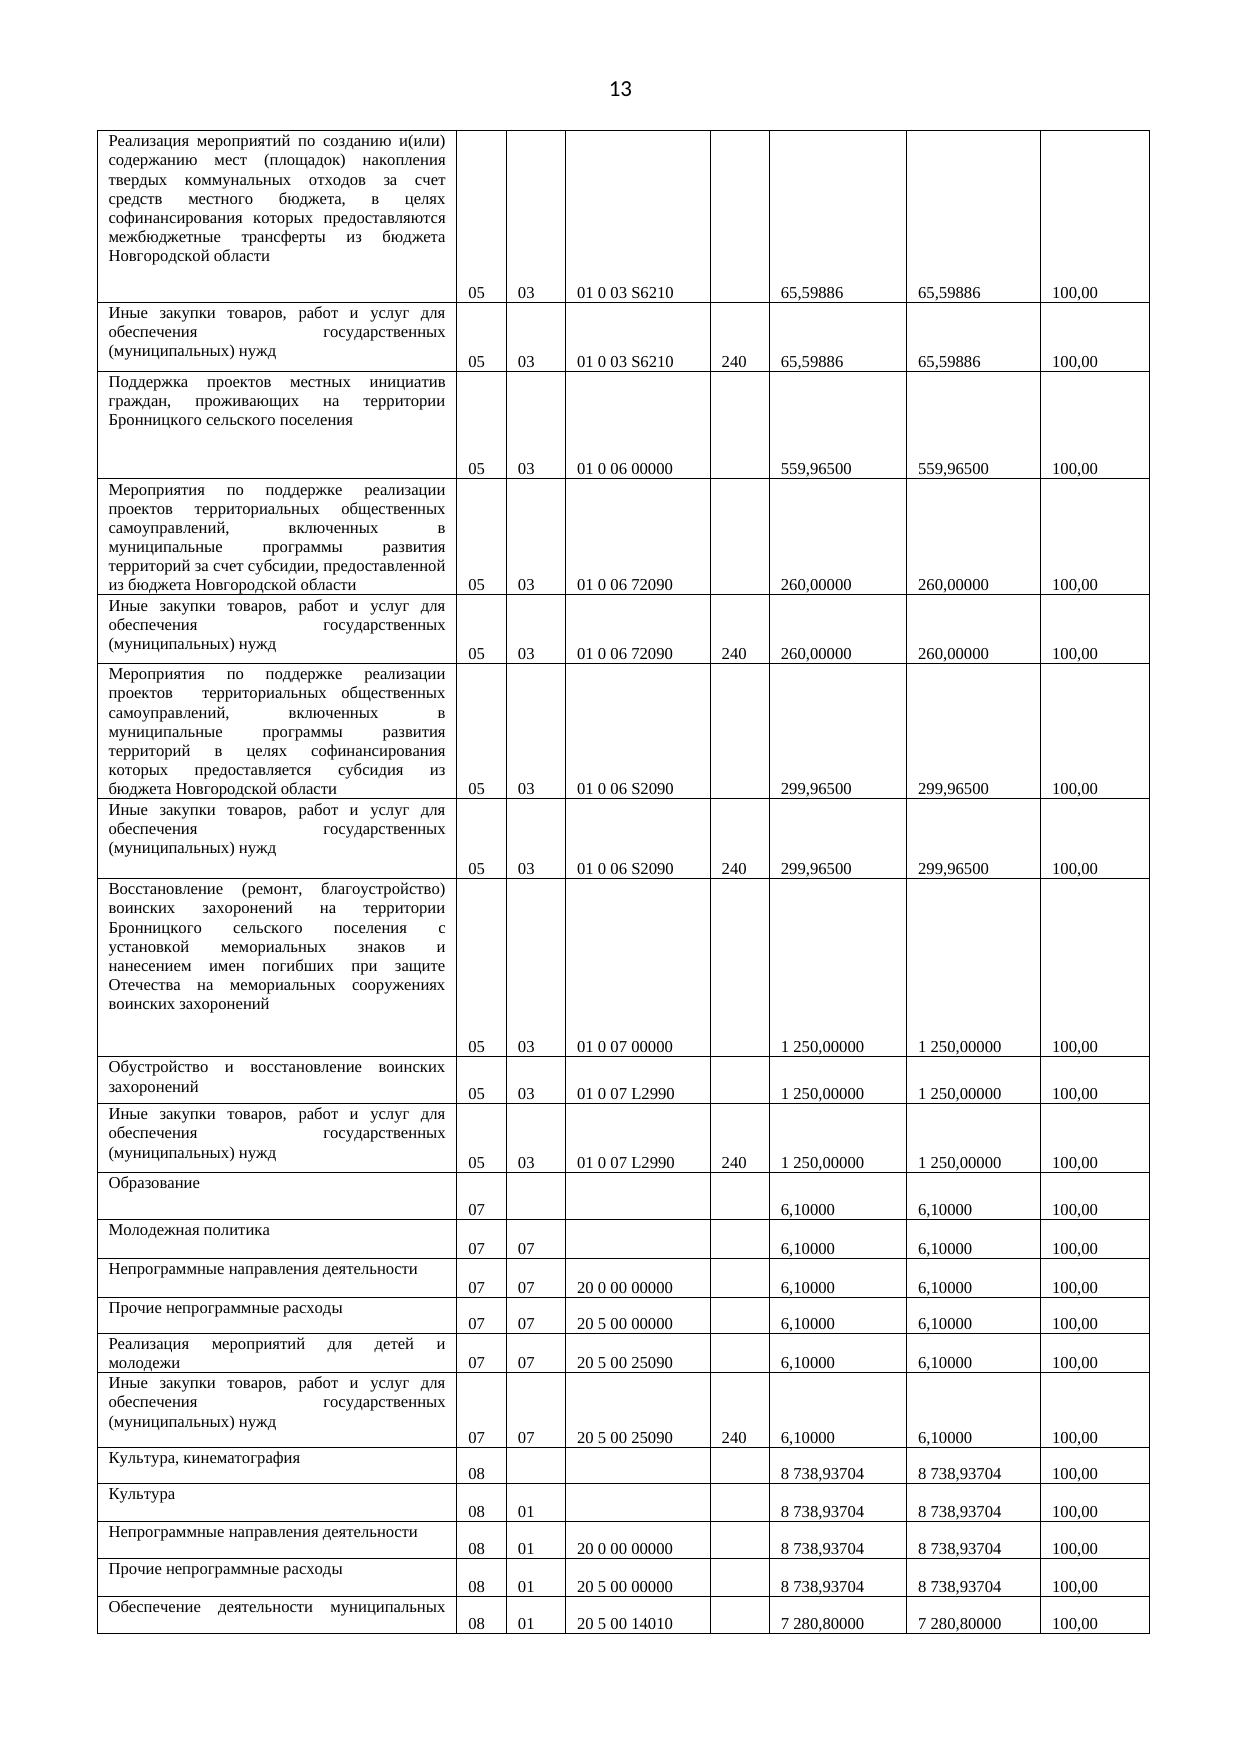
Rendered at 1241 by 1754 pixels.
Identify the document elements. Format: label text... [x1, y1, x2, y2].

table_cell 6,10000 [907, 1173, 1040, 1219]
table_cell 7 280,80000 [907, 1597, 1040, 1633]
table_cell 65,59886 [907, 131, 1040, 302]
table_cell 03 [507, 372, 565, 478]
table_cell 03 [507, 1104, 565, 1172]
table_cell 07 [457, 1173, 506, 1219]
table_cell 03 [507, 479, 565, 594]
table_cell Иные закупки товаров, работ и услуг для обеспечения государственных (муниципальных) нужд [98, 595, 456, 663]
table_cell 65,59886 [770, 131, 906, 302]
table_cell [711, 1057, 769, 1103]
table_cell 100,00 [1041, 595, 1149, 663]
table_cell 20 5 00 14010 [566, 1597, 710, 1633]
table_cell [711, 1173, 769, 1219]
table_cell 01 [507, 1522, 565, 1558]
table_cell 01 0 06 S2090 [566, 799, 710, 878]
table_cell [711, 1220, 769, 1258]
table_cell 559,96500 [907, 372, 1040, 478]
table_cell Непрограммные направления деятельности [98, 1522, 456, 1558]
table_cell 20 0 00 00000 [566, 1259, 710, 1297]
table_cell 100,00 [1041, 372, 1149, 478]
table_cell [711, 1522, 769, 1558]
table_cell Иные закупки товаров, работ и услуг для обеспечения государственных (муниципальных) нужд [98, 1104, 456, 1172]
table_cell 100,00 [1041, 1173, 1149, 1219]
table_cell 6,10000 [770, 1173, 906, 1219]
table_cell 100,00 [1041, 1298, 1149, 1333]
table_cell 8 738,93704 [770, 1448, 906, 1483]
table_cell Восстановление (ремонт, благоустройство) воинских захоронений на территории Бронницкого сельского поселения с установкой мемориальных знаков и нанесением имен погибших при защите Отечества на мемориальных сооружениях воинских захоронений [98, 879, 456, 1056]
table_cell 6,10000 [770, 1259, 906, 1297]
table_cell 8 738,93704 [907, 1484, 1040, 1521]
table_cell 100,00 [1041, 1448, 1149, 1483]
table_cell 240 [711, 303, 769, 371]
table_cell 65,59886 [770, 303, 906, 371]
table_cell [566, 1220, 710, 1258]
table_cell 100,00 [1041, 1597, 1149, 1633]
table_cell 100,00 [1041, 131, 1149, 302]
table_cell Реализация мероприятий для детей и молодежи [98, 1334, 456, 1372]
table_cell 559,96500 [770, 372, 906, 478]
table_cell 20 0 00 00000 [566, 1522, 710, 1558]
table_cell 299,96500 [907, 664, 1040, 798]
table_cell 100,00 [1041, 1259, 1149, 1297]
table_cell 03 [507, 799, 565, 878]
table_cell 100,00 [1041, 479, 1149, 594]
table_cell 6,10000 [770, 1298, 906, 1333]
table_cell 05 [457, 479, 506, 594]
table_cell 299,96500 [907, 799, 1040, 878]
table_cell 100,00 [1041, 879, 1149, 1056]
table_cell Мероприятия по поддержке реализации проектов территориальных общественных самоуправлений, включенных в муниципальные программы развития территорий за счет субсидии, предоставленной из бюджета Новгородской области [98, 479, 456, 594]
table_cell 1 250,00000 [907, 1057, 1040, 1103]
table_cell Прочие непрограммные расходы [98, 1298, 456, 1333]
table_cell Реализация мероприятий по созданию и(или) содержанию мест (площадок) накопления твердых коммунальных отходов за счет средств местного бюджета, в целях софинансирования которых предоставляются межбюджетные трансферты из бюджета Новгородской области [98, 131, 456, 302]
table_cell 240 [711, 1373, 769, 1447]
table_cell 07 [457, 1373, 506, 1447]
table_cell 07 [457, 1298, 506, 1333]
table_cell 01 0 06 72090 [566, 595, 710, 663]
table_cell 20 5 00 25090 [566, 1373, 710, 1447]
table_cell [711, 1259, 769, 1297]
table_cell 07 [457, 1259, 506, 1297]
table_cell [711, 479, 769, 594]
table_cell [566, 1448, 710, 1483]
table_cell Поддержка проектов местных инициатив граждан, проживающих на территории Бронницкого сельского поселения [98, 372, 456, 478]
table_cell 8 738,93704 [770, 1522, 906, 1558]
table_cell 03 [507, 879, 565, 1056]
table_cell 100,00 [1041, 303, 1149, 371]
table_cell 08 [457, 1522, 506, 1558]
table_cell 100,00 [1041, 1484, 1149, 1521]
table_cell Непрограммные направления деятельности [98, 1259, 456, 1297]
table_cell 07 [507, 1220, 565, 1258]
table_cell 08 [457, 1484, 506, 1521]
table_cell 01 0 06 00000 [566, 372, 710, 478]
table_cell [507, 1448, 565, 1483]
table_cell [711, 1298, 769, 1333]
table_cell 01 0 06 72090 [566, 479, 710, 594]
table_cell 05 [457, 664, 506, 798]
table_cell 03 [507, 303, 565, 371]
table_cell 100,00 [1041, 1522, 1149, 1558]
table_cell 260,00000 [907, 595, 1040, 663]
table_cell 299,96500 [770, 664, 906, 798]
table_cell 240 [711, 595, 769, 663]
table_cell 01 0 06 S2090 [566, 664, 710, 798]
table_cell [711, 664, 769, 798]
table_cell 8 738,93704 [907, 1522, 1040, 1558]
table_cell 01 0 07 L2990 [566, 1057, 710, 1103]
table_cell Молодежная политика [98, 1220, 456, 1258]
table_cell 01 [507, 1597, 565, 1633]
table_cell 20 5 00 25090 [566, 1334, 710, 1372]
table_cell 240 [711, 799, 769, 878]
table_cell 05 [457, 131, 506, 302]
table_cell 6,10000 [907, 1373, 1040, 1447]
table_cell [711, 1448, 769, 1483]
table_cell 100,00 [1041, 1373, 1149, 1447]
table_cell [507, 1173, 565, 1219]
table_cell 07 [457, 1220, 506, 1258]
table_cell 05 [457, 799, 506, 878]
table_cell 100,00 [1041, 1104, 1149, 1172]
table_cell [711, 879, 769, 1056]
table_cell 03 [507, 1057, 565, 1103]
table_cell [566, 1173, 710, 1219]
table_cell 100,00 [1041, 1559, 1149, 1596]
table_cell 8 738,93704 [770, 1484, 906, 1521]
table_cell 03 [507, 131, 565, 302]
table_cell 6,10000 [907, 1334, 1040, 1372]
table_cell [711, 1597, 769, 1633]
table_cell 05 [457, 595, 506, 663]
table_cell 260,00000 [907, 479, 1040, 594]
table_cell 6,10000 [907, 1259, 1040, 1297]
table_cell 01 0 07 00000 [566, 879, 710, 1056]
table_cell Мероприятия по поддержке реализации проектов территориальных общественных самоуправлений, включенных в муниципальные программы развития территорий в целях софинансирования которых предоставляется субсидия из бюджета Новгородской области [98, 664, 456, 798]
table_cell 6,10000 [907, 1220, 1040, 1258]
table_cell 20 5 00 00000 [566, 1298, 710, 1333]
table_cell 1 250,00000 [770, 879, 906, 1056]
table_cell 08 [457, 1559, 506, 1596]
table_cell 05 [457, 1104, 506, 1172]
table_cell 07 [507, 1259, 565, 1297]
table_cell 100,00 [1041, 1057, 1149, 1103]
table_cell 05 [457, 879, 506, 1056]
table_cell [711, 372, 769, 478]
table_cell 100,00 [1041, 1220, 1149, 1258]
table_cell 1 250,00000 [907, 1104, 1040, 1172]
table_cell 299,96500 [770, 799, 906, 878]
table_cell 100,00 [1041, 1334, 1149, 1372]
table_cell 01 0 03 S6210 [566, 131, 710, 302]
table_cell 01 [507, 1484, 565, 1521]
table_cell [711, 1334, 769, 1372]
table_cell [98, 1597, 456, 1633]
table_cell 07 [507, 1298, 565, 1333]
table_cell 08 [457, 1597, 506, 1633]
table_cell 20 5 00 00000 [566, 1559, 710, 1596]
table_cell Иные закупки товаров, работ и услуг для обеспечения государственных (муниципальных) нужд [98, 303, 456, 371]
table_cell 03 [507, 664, 565, 798]
table_cell Культура, кинематография [98, 1448, 456, 1483]
table_cell Культура [98, 1484, 456, 1521]
table_cell 08 [457, 1448, 506, 1483]
table_cell 65,59886 [907, 303, 1040, 371]
table_cell 8 738,93704 [907, 1559, 1040, 1596]
table_cell 07 [507, 1373, 565, 1447]
table_cell 6,10000 [770, 1220, 906, 1258]
table_cell 01 0 07 L2990 [566, 1104, 710, 1172]
table_cell 01 0 03 S6210 [566, 303, 710, 371]
table_cell 07 [507, 1334, 565, 1372]
table_cell Иные закупки товаров, работ и услуг для обеспечения государственных (муниципальных) нужд [98, 1373, 456, 1447]
table_cell 240 [711, 1104, 769, 1172]
table_cell 1 250,00000 [770, 1057, 906, 1103]
table_cell 05 [457, 1057, 506, 1103]
table_cell [711, 1484, 769, 1521]
table_cell Образование [98, 1173, 456, 1219]
table_cell 03 [507, 595, 565, 663]
table_cell 7 280,80000 [770, 1597, 906, 1633]
table_cell Прочие непрограммные расходы [98, 1559, 456, 1596]
table_cell 6,10000 [907, 1298, 1040, 1333]
table_cell 07 [457, 1334, 506, 1372]
table_cell Иные закупки товаров, работ и услуг для обеспечения государственных (муниципальных) нужд [98, 799, 456, 878]
table_cell 8 738,93704 [770, 1559, 906, 1596]
table_cell Обустройство и восстановление воинских захоронений [98, 1057, 456, 1103]
table_cell 01 [507, 1559, 565, 1596]
table_cell 05 [457, 372, 506, 478]
table_cell [566, 1484, 710, 1521]
table_cell 05 [457, 303, 506, 371]
table_cell 1 250,00000 [770, 1104, 906, 1172]
table_cell 6,10000 [770, 1334, 906, 1372]
table_cell [711, 131, 769, 302]
table_cell 260,00000 [770, 479, 906, 594]
table_cell 100,00 [1041, 799, 1149, 878]
table_cell 6,10000 [770, 1373, 906, 1447]
table_cell [711, 1559, 769, 1596]
table_cell 100,00 [1041, 664, 1149, 798]
table_cell 260,00000 [770, 595, 906, 663]
table_cell 8 738,93704 [907, 1448, 1040, 1483]
table_cell 1 250,00000 [907, 879, 1040, 1056]
